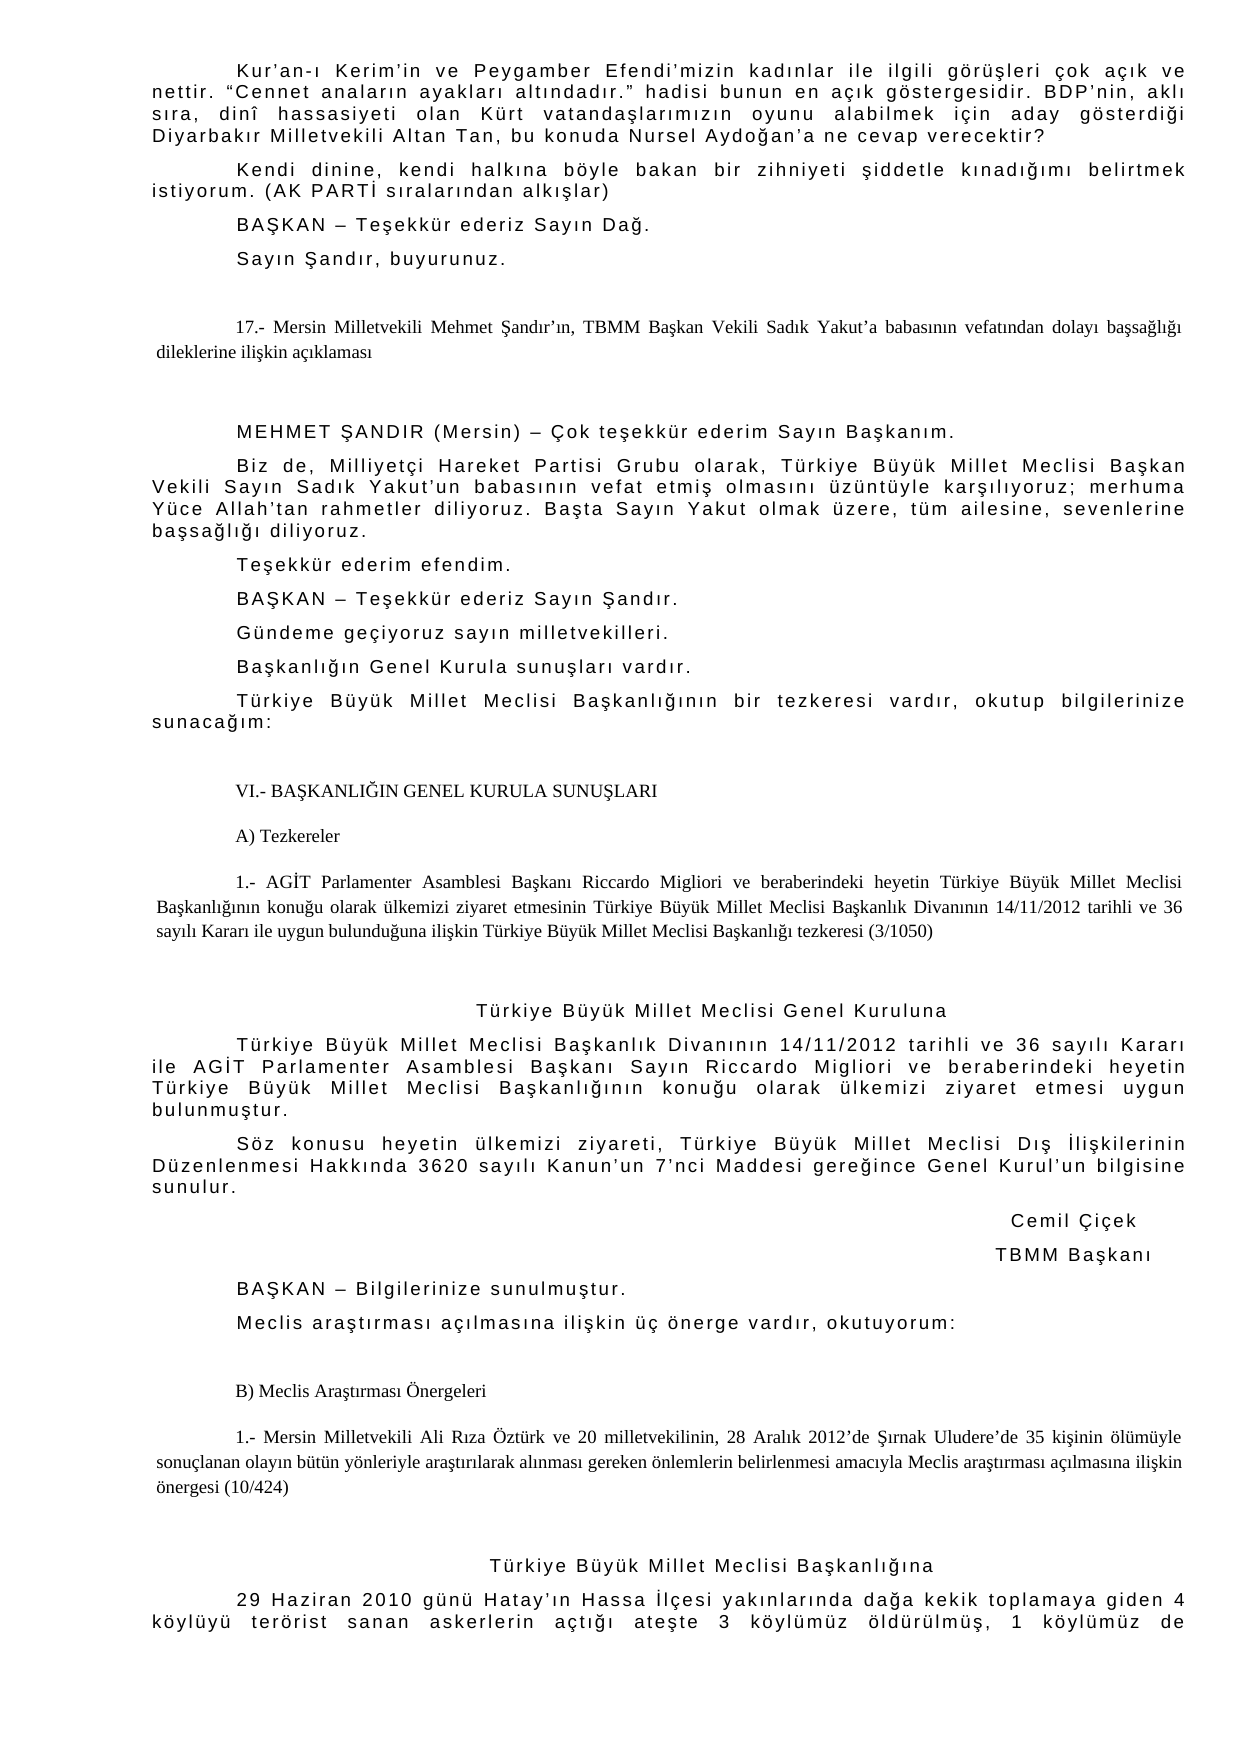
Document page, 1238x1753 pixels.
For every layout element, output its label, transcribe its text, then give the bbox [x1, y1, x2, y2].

text TBMM Başkanı [152, 1244, 1186, 1266]
text Biz de, Milliyetçi Hareket Partisi Grubu olarak, Türkiye Büyük Millet Meclisi Başkan Vekili Sayın Sadık Yakut’un babasının vefat etmiş olmasını üzüntüyle karşılıyoruz; merhuma Yüce Allah’tan rahmetler diliyoruz. Başta Sayın Yakut olmak üzere, tüm ailesine, sevenlerine başsağlığı diliyoruz. [152, 455, 1186, 541]
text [152, 1589, 1186, 1632]
text Meclis araştırması açılmasına ilişkin üç önerge vardır, okutuyorum: [152, 1312, 1186, 1334]
text Türkiye Büyük Millet Meclisi Genel Kuruluna [152, 1000, 1186, 1022]
text A) Tezkereler [156, 825, 1184, 847]
text Cemil Çiçek [152, 1210, 1186, 1232]
text BAŞKAN – Teşekkür ederiz Sayın Dağ. [152, 214, 1186, 236]
text Başkanlığın Genel Kurula sunuşları vardır. [152, 656, 1186, 677]
text BAŞKAN – Bilgilerinize sunulmuştur. [152, 1278, 1186, 1300]
text 1.- AGİT Parlamenter Asamblesi Başkanı Riccardo Migliori ve beraberindeki heyetin Türkiye Büyük Millet Meclisi Başkanlığının konuğu olarak ülkemizi ziyaret etmesinin Türkiye Büyük Millet Meclisi Başkanlık Divanının 14/11/2012 tarihli ve 36 sayılı Kararı ile uygun bulunduğuna ilişkin Türkiye Büyük Millet Meclisi Başkanlığı tezkeresi (3/1050) [156, 871, 1184, 942]
text Kur’an-ı Kerim’in ve Peygamber Efendi’mizin kadınlar ile ilgili görüşleri çok açık ve nettir. “Cennet anaların ayakları altındadır.” hadisi bunun en açık göstergesidir. BDP’nin, aklı sıra, dinî hassasiyeti olan Kürt vatandaşlarımızın oyunu alabilmek için aday gösterdiği Diyarbakır Milletvekili Altan Tan, bu konuda Nursel Aydoğan’a ne cevap verecektir? [152, 60, 1186, 146]
text BAŞKAN – Teşekkür ederiz Sayın Şandır. [152, 588, 1186, 609]
text Gündeme geçiyoruz sayın milletvekilleri. [152, 622, 1186, 643]
text Türkiye Büyük Millet Meclisi Başkanlık Divanının 14/11/2012 tarihli ve 36 sayılı Kararı ile AGİT Parlamenter Asamblesi Başkanı Sayın Riccardo Migliori ve beraberindeki heyetin Türkiye Büyük Millet Meclisi Başkanlığının konuğu olarak ülkemizi ziyaret etmesi uygun bulunmuştur. [152, 1034, 1186, 1120]
text 1.- Mersin Milletvekili Ali Rıza Öztürk ve 20 milletvekilinin, 28 Aralık 2012’de Şırnak Uludere’de 35 kişinin ölümüyle sonuçlanan olayın bütün yönleriyle araştırılarak alınması gereken önlemlerin belirlenmesi amacıyla Meclis araştırması açılmasına ilişkin önergesi (10/424) [156, 1426, 1184, 1497]
text VI.- BAŞKANLIĞIN GENEL KURULA SUNUŞLARI [156, 779, 1184, 801]
text MEHMET ŞANDIR (Mersin) – Çok teşekkür ederim Sayın Başkanım. [152, 421, 1186, 442]
text 17.- Mersin Milletvekili Mehmet Şandır’ın, TBMM Başkan Vekili Sadık Yakut’a babasının vefatından dolayı başsağlığı dileklerine ilişkin açıklaması [156, 316, 1184, 363]
text B) Meclis Araştırması Önergeleri [156, 1380, 1184, 1402]
text Sayın Şandır, buyurunuz. [152, 248, 1186, 270]
text Teşekkür ederim efendim. [152, 553, 1186, 575]
text Kendi dinine, kendi halkına böyle bakan bir zihniyeti şiddetle kınadığımı belirtmek istiyorum. (AK PARTİ sıralarından alkışlar) [152, 158, 1186, 202]
text Türkiye Büyük Millet Meclisi Başkanlığına [152, 1555, 1186, 1577]
text Söz konusu heyetin ülkemizi ziyareti, Türkiye Büyük Millet Meclisi Dış İlişkilerinin Düzenlenmesi Hakkında 3620 sayılı Kanun’un 7’nci Maddesi gereğince Genel Kurul’un bilgisine sunulur. [152, 1133, 1186, 1197]
text Türkiye Büyük Millet Meclisi Başkanlığının bir tezkeresi vardır, okutup bilgilerinize sunacağım: [152, 690, 1186, 733]
